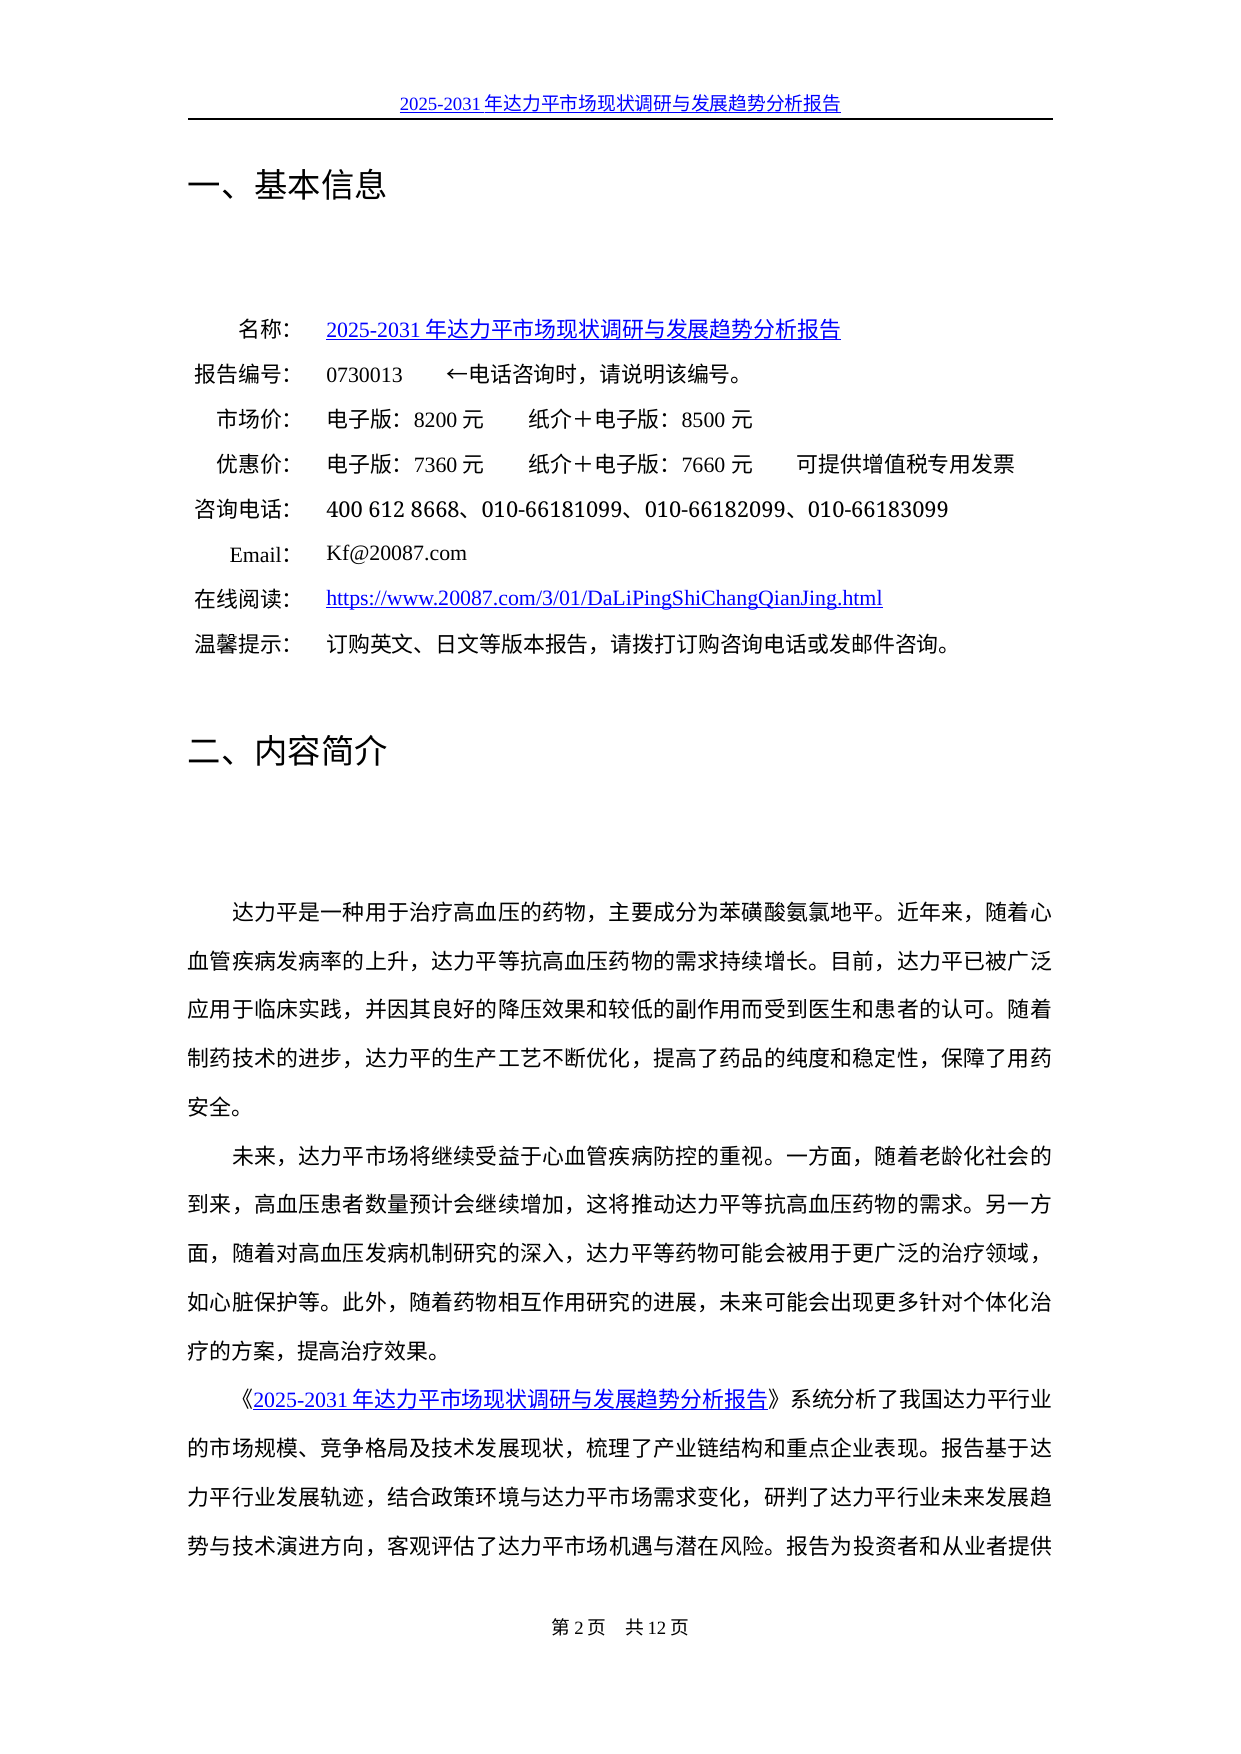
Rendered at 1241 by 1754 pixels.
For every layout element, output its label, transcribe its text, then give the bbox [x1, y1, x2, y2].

title 一、基本信息 [187, 150, 1053, 215]
table_cell 温馨提示： [167, 627, 315, 672]
title 二、内容简介 [187, 717, 1053, 782]
table_cell Email： [167, 537, 315, 582]
table_cell [315, 582, 1073, 627]
table_cell 0730013 ←电话咨询时，请说明该编号。 [315, 357, 1073, 402]
table_header 名称： [167, 312, 315, 357]
table_cell 订购英文、日文等版本报告，请拨打订购咨询电话或发邮件咨询。 [315, 627, 1073, 672]
table_cell 市场价： [167, 402, 315, 447]
table_cell 优惠价： [167, 447, 315, 492]
table_cell 电子版：7360 元 纸介＋电子版：7660 元 可提供增值税专用发票 [315, 447, 1073, 492]
table_cell 咨询电话： [167, 492, 315, 537]
table_cell 电子版：8200 元 纸介＋电子版：8500 元 [315, 402, 1073, 447]
table_cell 报告编号： [167, 357, 315, 402]
table_cell 在线阅读： [167, 582, 315, 627]
table_cell Kf@20087.com [315, 537, 1073, 582]
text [187, 894, 1053, 1561]
table_header 2025-2031年达力平市场现状调研与发展趋势分析报告 [315, 312, 1073, 357]
table_cell 400 612 8668、010-66181099、010-66182099、010-66183099 [315, 492, 1073, 537]
